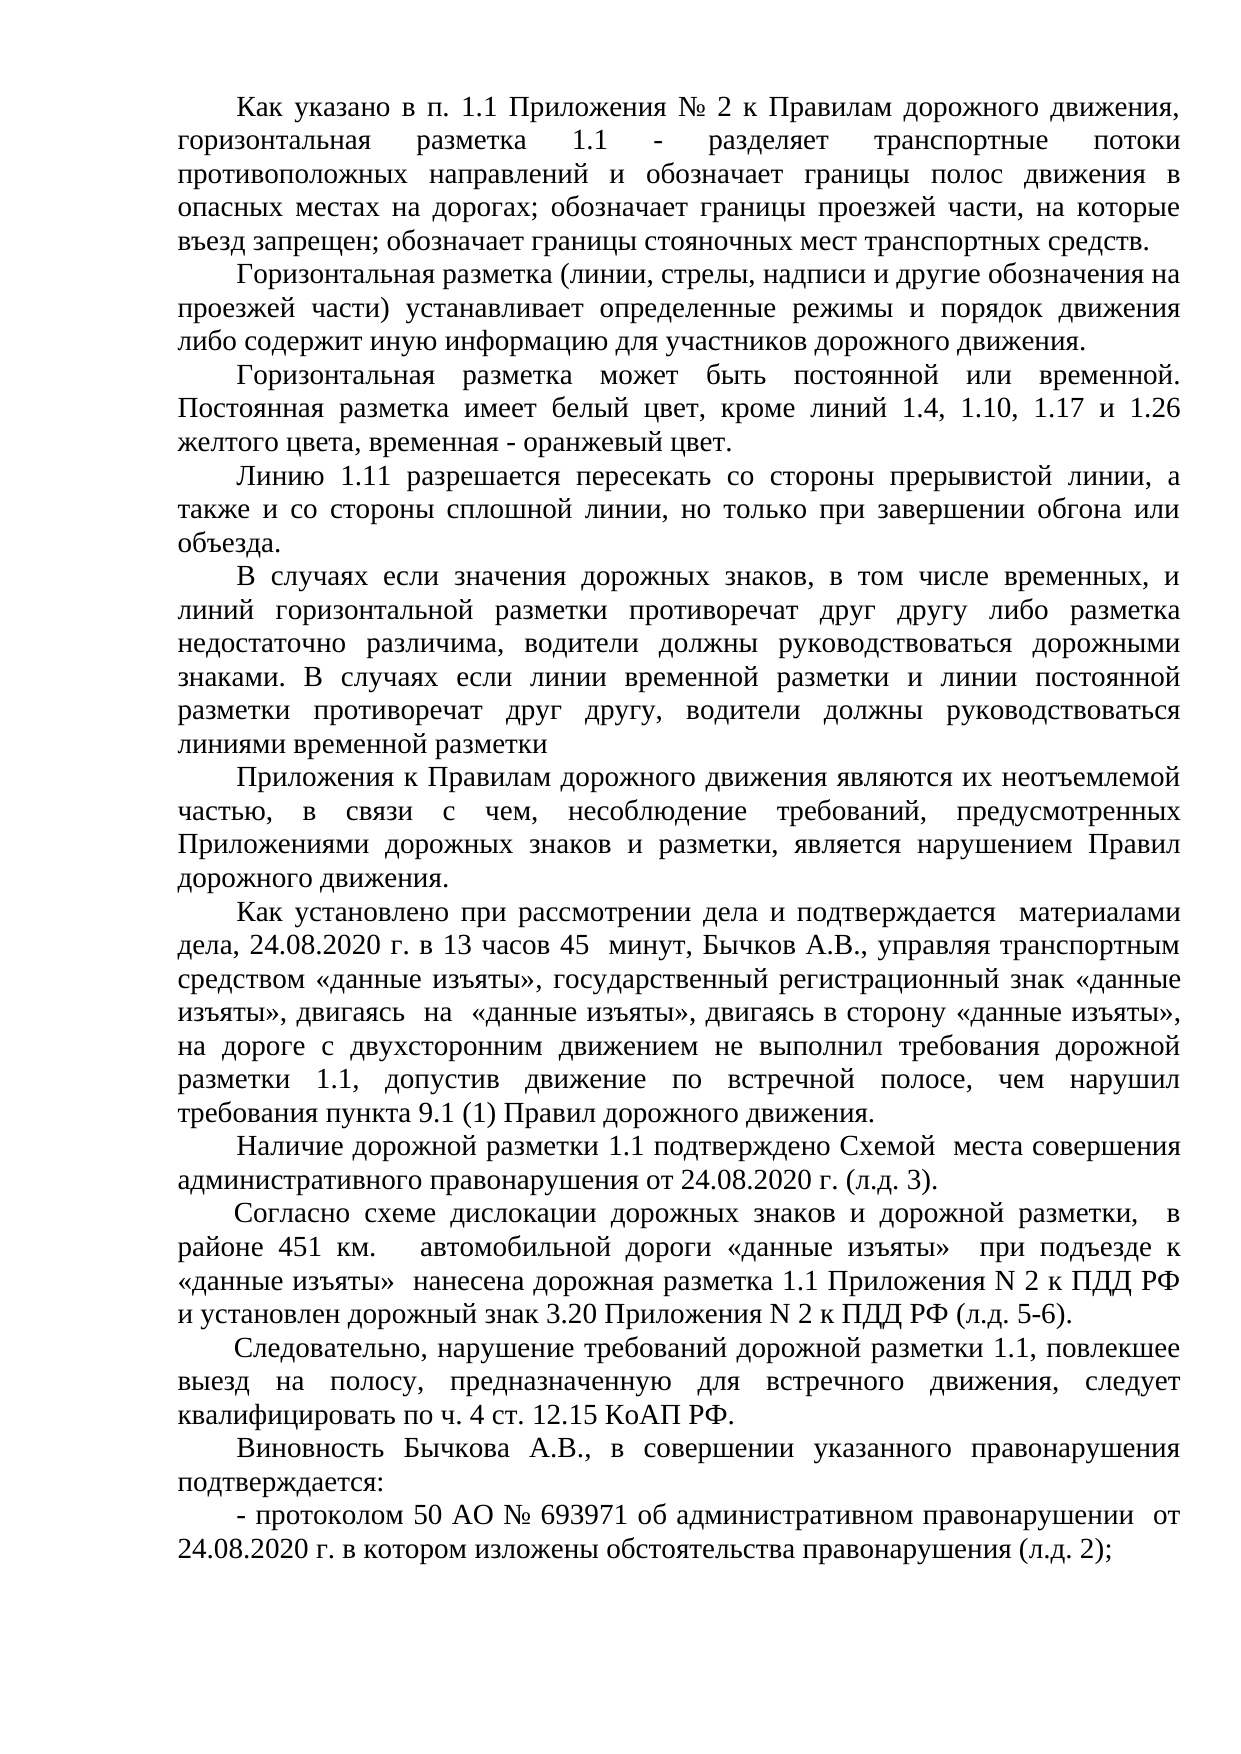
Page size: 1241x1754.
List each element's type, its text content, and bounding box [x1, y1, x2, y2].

text В случаях если значения дорожных знаков, в том числе временных, и линий горизонтальной разметки противоречат друг другу либо разметка недостаточно различима, водители должны руководствоваться дорожными знаками. В случаях если линии временной разметки и линии постоянной разметки противоречат друг другу, водители должны руководствоваться линиями временной разметки [177, 558, 1181, 759]
text Приложения к Правилам дорожного движения являются их неотъемлемой частью, в связи с чем, несоблюдение требований, предусмотренных Приложениями дорожных знаков и разметки, является нарушением Правил дорожного движения. [177, 759, 1181, 894]
text Как указано в п. 1.1 Приложения № 2 к Правилам дорожного движения, горизонтальная разметка 1.1 - разделяет транспортные потоки противоположных направлений и обозначает границы полос движения в опасных местах на дорогах; обозначает границы проезжей части, на которые въезд запрещен; обозначает границы стояночных мест транспортных средств. [177, 89, 1181, 256]
text Горизонтальная разметка может быть постоянной или временной. Постоянная разметка имеет белый цвет, кроме линий 1.4, 1.10, 1.17 и 1.26 желтого цвета, временная - оранжевый цвет. [177, 357, 1181, 458]
text Как установлено при рассмотрении дела и подтверждается материалами дела, 24.08.2020 г. в 13 часов 45 минут, Бычков А.В., управляя транспортным средством «данные изъяты», государственный регистрационный знак «данные изъяты», двигаясь на «данные изъяты», двигаясь в сторону «данные изъяты», на дороге с двухсторонним движением не выполнил требования дорожной разметки 1.1, допустив движение по встречной полосе, чем нарушил требования пункта 9.1 (1) Правил дорожного движения. [177, 894, 1181, 1128]
text Линию 1.11 разрешается пересекать со стороны прерывистой линии, а также и со стороны сплошной линии, но только при завершении обгона или объезда. [177, 458, 1181, 558]
text Виновность Бычкова А.В., в совершении указанного правонарушения подтверждается: [177, 1430, 1181, 1497]
text - протоколом 50 АО № 693971 об административном правонарушении от 24.08.2020 г. в котором изложены обстоятельства правонарушения (л.д. 2); [177, 1497, 1181, 1564]
text Следовательно, нарушение требований дорожной разметки 1.1, повлекшее выезд на полосу, предназначенную для встречного движения, следует квалифицировать по ч. 4 ст. 12.15 КоАП РФ. [177, 1330, 1181, 1430]
text Согласно схеме дислокации дорожных знаков и дорожной разметки, в районе 451 км. автомобильной дороги «данные изъяты» при подъезде к «данные изъяты» нанесена дорожная разметка 1.1 Приложения N 2 к ПДД РФ и установлен дорожный знак 3.20 Приложения N 2 к ПДД РФ (л.д. 5-6). [177, 1196, 1181, 1330]
text Горизонтальная разметка (линии, стрелы, надписи и другие обозначения на проезжей части) устанавливает определенные режимы и порядок движения либо содержит иную информацию для участников дорожного движения. [177, 256, 1181, 357]
text Наличие дорожной разметки 1.1 подтверждено Схемой места совершения административного правонарушения от 24.08.2020 г. (л.д. 3). [177, 1128, 1181, 1196]
